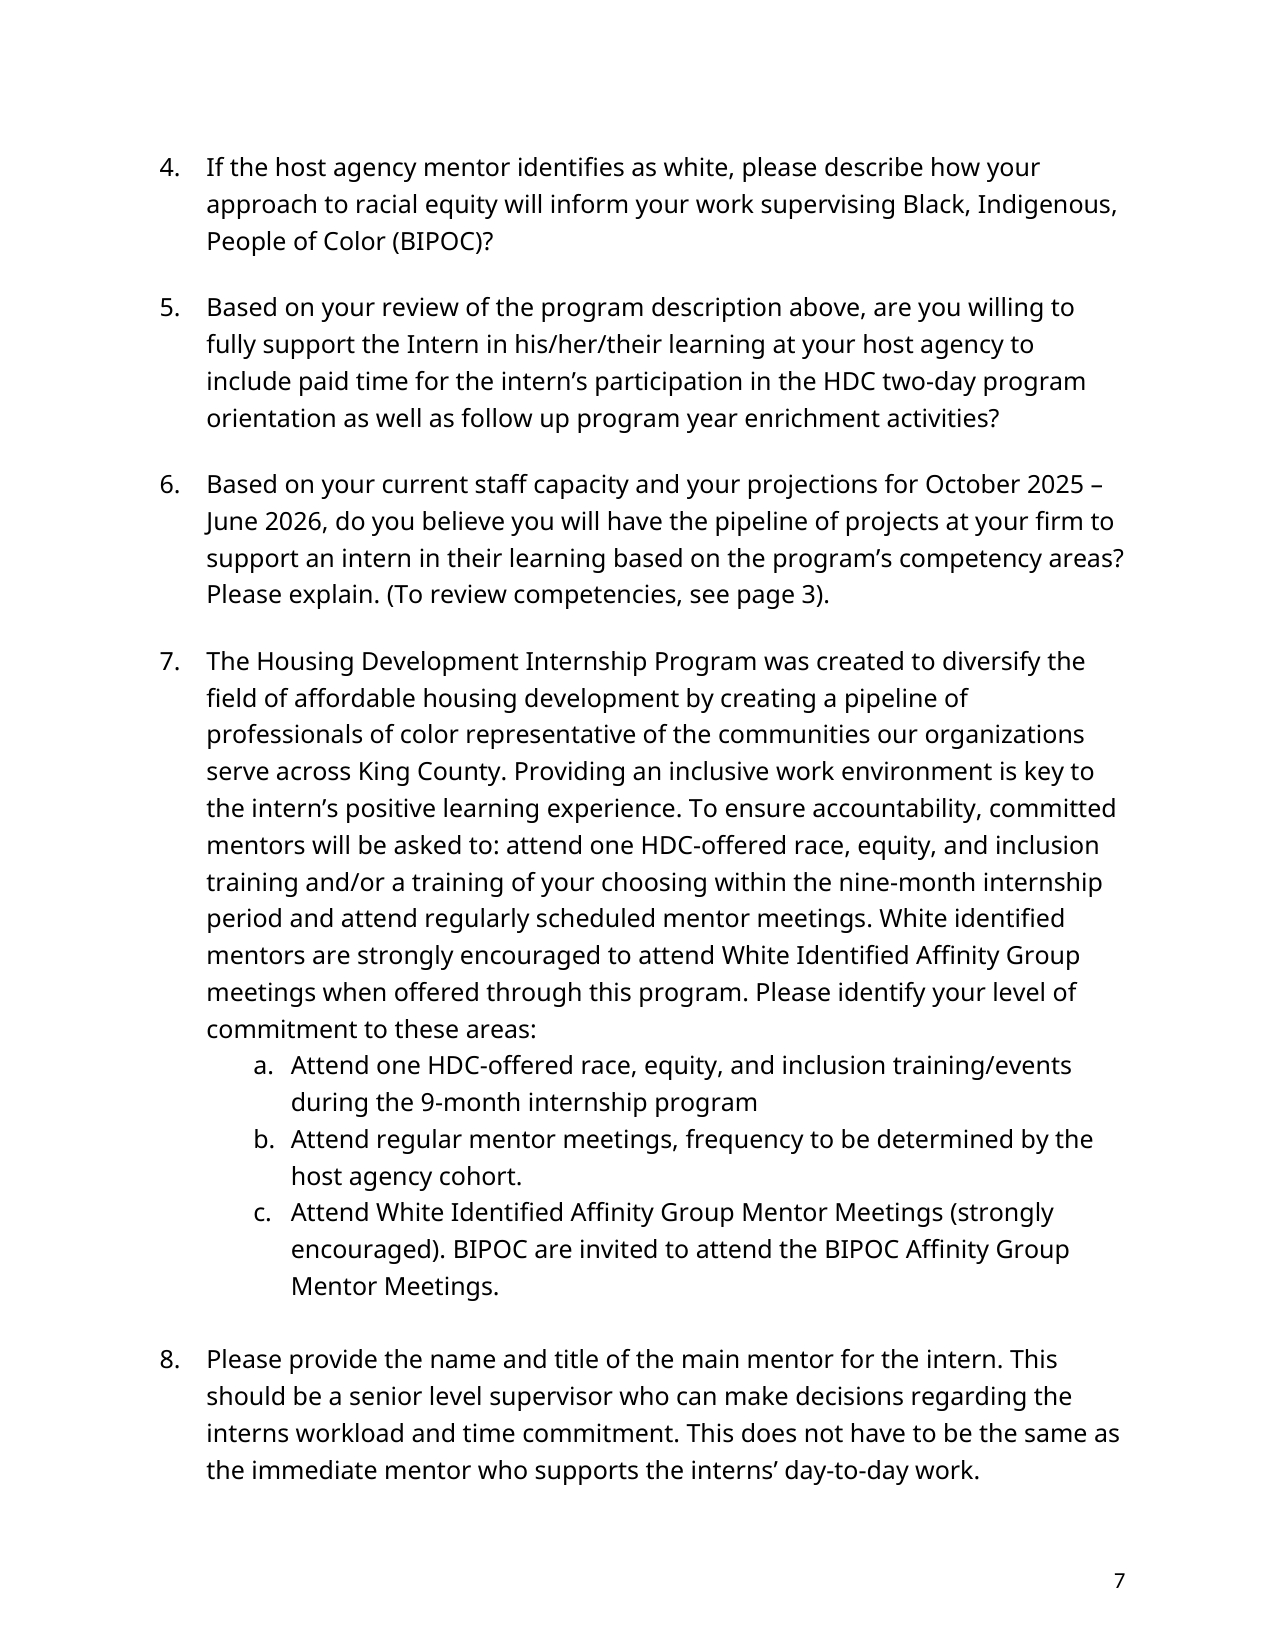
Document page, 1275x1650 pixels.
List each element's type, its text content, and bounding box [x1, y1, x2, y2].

list Attend one HDC-offered race, equity, and inclusion training/events during the 9-month internship program [253, 1048, 1125, 1119]
list The Housing Development Internship Program was created to diversify the field of affordable housing development by creating a pipeline of professionals of color representative of the communities our organizations serve across King County. Providing an inclusive work environment is key to the intern’s positive learning experience. To ensure accountability, committed mentors will be asked to: attend one HDC-offered race, equity, and inclusion training and/or a training of your choosing within the nine-month internship period and attend regularly scheduled mentor meetings. White identified mentors are strongly encouraged to attend White Identified Affinity Group meetings when offered through this program. Please identify your level of commitment to these areas: [159, 643, 1125, 1045]
list Based on your review of the program description above, are you willing to fully support the Intern in his/her/their learning at your host agency to include paid time for the intern’s participation in the HDC two-day program orientation as well as follow up program year enrichment activities? [159, 290, 1125, 464]
list Attend regular mentor meetings, frequency to be determined by the host agency cohort. [253, 1122, 1125, 1192]
list Based on your current staff capacity and your projections for October 2025 – June 2026, do you believe you will have the pipeline of projects at your firm to support an intern in their learning based on the program’s competency areas? Please explain. (To review competencies, see page 3). [159, 467, 1125, 641]
list If the host agency mentor identifies as white, please describe how your approach to racial equity will inform your work supervising Black, Indigenous, People of Color (BIPOC)? [159, 150, 1125, 288]
list Please provide the name and title of the main mentor for the intern. This should be a senior level supervisor who can make decisions regarding the interns workload and time commitment. This does not have to be the same as the immediate mentor who supports the interns’ day-to-day work. [159, 1342, 1125, 1517]
list Attend White Identified Affinity Group Mentor Meetings (strongly encouraged). BIPOC are invited to attend the BIPOC Affinity Group Mentor Meetings. [253, 1195, 1125, 1303]
